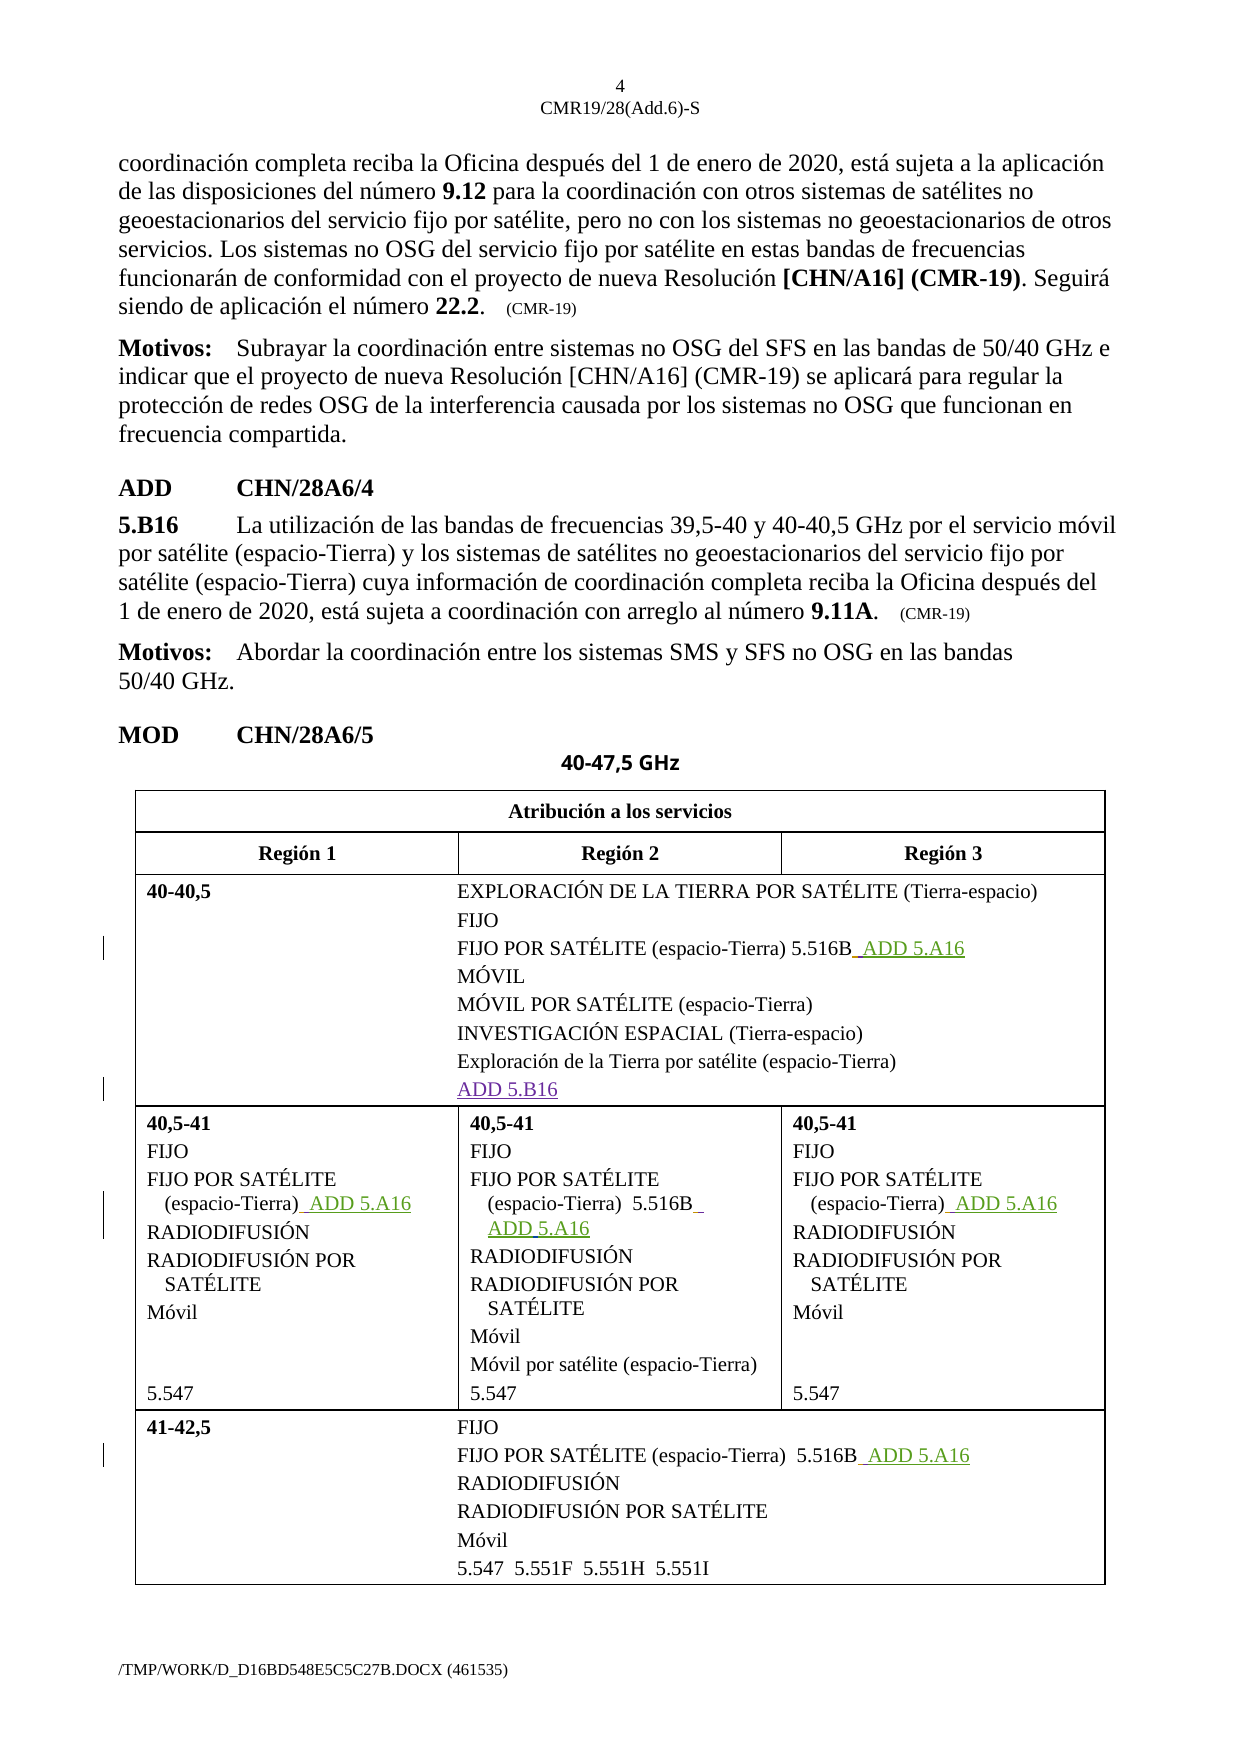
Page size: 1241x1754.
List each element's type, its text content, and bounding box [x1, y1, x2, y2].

table_cell Región 1 [136, 833, 458, 873]
table_cell 40,5-41 FIJO FIJO POR SATÉLITE (espacio-Tierra) RADIODIFUSIÓN RADIODIFUSIÓN POR SATÉLITE Móvil 5.547 [136, 1107, 458, 1409]
table_cell 40-40,5 EXPLORACIÓN DE LA TIERRA POR SATÉLITE (Tierra-espacio) FIJO FIJO POR SATÉLITE (espacio-Tierra) 5.516B MÓVIL MÓVIL POR SATÉLITE (espacio-Tierra) INVESTIGACIÓN ESPACIAL (Tierra-espacio) Exploración de la Tierra por satélite (espacio-Tierra) [136, 875, 1104, 1105]
table_cell Región 3 [782, 833, 1104, 873]
table_cell Región 2 [459, 833, 781, 873]
table_cell 40,5-41 FIJO FIJO POR SATÉLITE (espacio-Tierra) RADIODIFUSIÓN RADIODIFUSIÓN POR SATÉLITE Móvil 5.547 [782, 1107, 1104, 1409]
text 5.B16 La utilización de las bandas de frecuencias 39,5-40 y 40-40,5 GHz por el servicio móvil por satélite (espacio-Tierra) y los sistemas de satélites no geoestacionarios del servicio fijo por satélite (espacio-Tierra) cuya información de coordinación completa reciba la Oficina después del 1 de enero de 2020, está sujeta a coordinación con arreglo al número 9.11A. (CMR-19) [118, 510, 1122, 625]
title 40-47,5 GHz [118, 748, 1122, 777]
table_cell 41-42,5 FIJO FIJO POR SATÉLITE (espacio-Tierra) 5.516B RADIODIFUSIÓN RADIODIFUSIÓN POR SATÉLITE Móvil 5.547 5.551F 5.551H 5.551I [136, 1411, 1104, 1584]
text Motivos: Subrayar la coordinación entre sistemas no OSG del SFS en las bandas de 50/40 GHz e indicar que el proyecto de nueva Resolución [CHN/A16] (CMR-19) se aplicará para regular la protección de redes OSG de la interferencia causada por los sistemas no OSG que funcionan en frecuencia compartida. [118, 333, 1122, 448]
table_cell 40,5-41 FIJO FIJO POR SATÉLITE (espacio-Tierra) 5.516B RADIODIFUSIÓN RADIODIFUSIÓN POR SATÉLITE Móvil Móvil por satélite (espacio-Tierra) 5.547 [459, 1107, 781, 1409]
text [118, 148, 1122, 320]
table_header Atribución a los servicios [136, 791, 1104, 831]
text MOD CHN/28A6/5#49997 [118, 720, 1122, 748]
text Motivos: Abordar la coordinación entre los sistemas SMS y SFS no OSG en las bandas 50/40 GHz. [118, 637, 1122, 695]
text ADD CHN/28A6/4#50004 [118, 473, 1122, 501]
